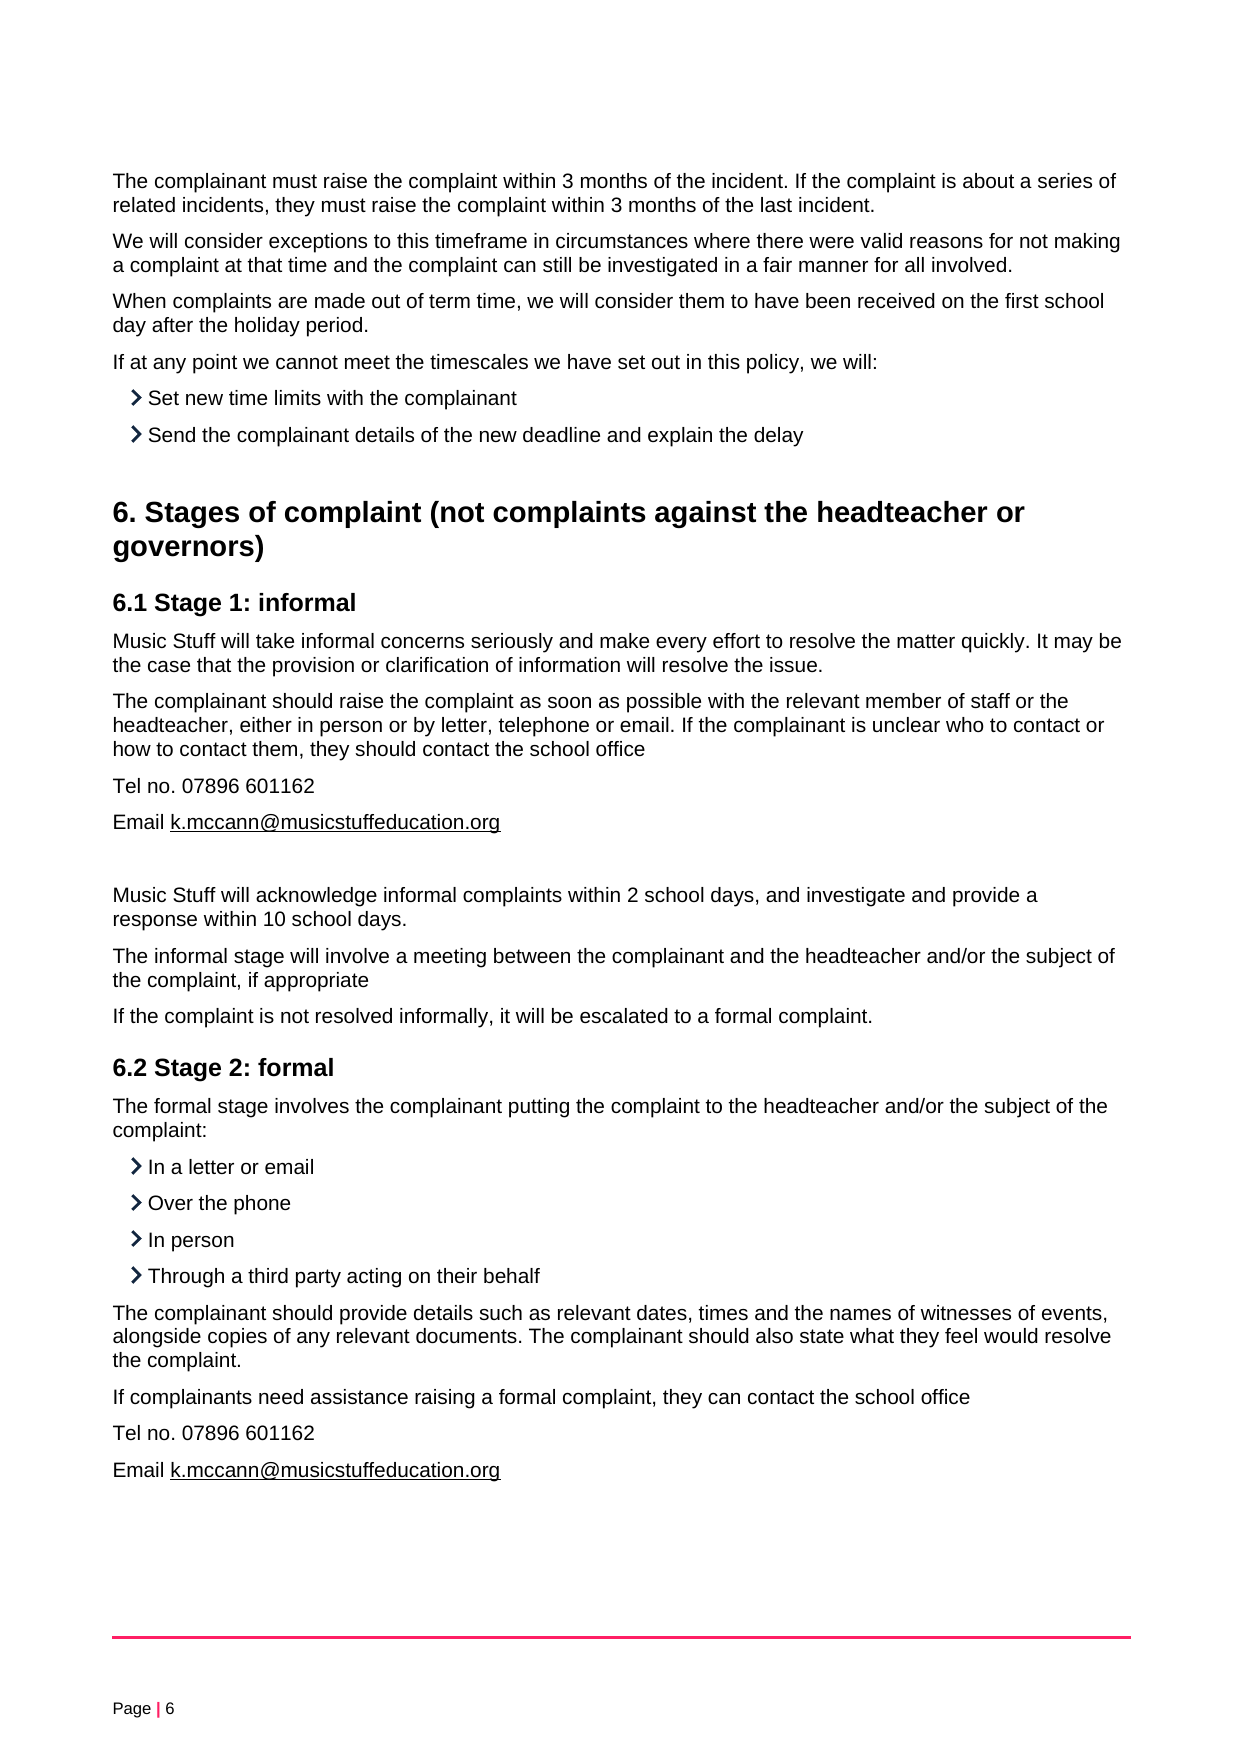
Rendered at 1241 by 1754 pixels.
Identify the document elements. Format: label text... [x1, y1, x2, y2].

text If the complaint is not resolved informally, it will be escalated to a formal complaint. [112, 1004, 1128, 1028]
text The informal stage will involve a meeting between the complainant and the headteacher and/or the subject of the complaint, if appropriate [112, 943, 1128, 991]
picture [131, 1266, 142, 1284]
text Tel no. 07896 601162 [112, 1421, 1128, 1445]
picture [131, 1157, 142, 1175]
list Send the complainant details of the new deadline and explain the delay [130, 423, 1128, 447]
picture [131, 389, 142, 406]
picture [131, 425, 142, 443]
list In person [130, 1227, 1128, 1251]
text If at any point we cannot meet the timescales we have set out in this policy, we will: [112, 350, 1128, 374]
text Tel no. 07896 601162 [112, 774, 1128, 798]
list In a letter or email [130, 1154, 1128, 1178]
text 6.2 Stage 2: formal [112, 1053, 1128, 1082]
subtitle 6. Stages of complaint (not complaints against the headteacher or governors) [112, 496, 1128, 563]
text The complainant must raise the complaint within 3 months of the incident. If the complaint is about a series of related incidents, they must raise the complaint within 3 months of the last incident. [112, 168, 1128, 216]
picture [131, 1194, 142, 1211]
text When complaints are made out of term time, we will consider them to have been received on the first school day after the holiday period. [112, 289, 1128, 337]
text The complainant should provide details such as relevant dates, times and the names of witnesses of events, alongside copies of any relevant documents. The complainant should also state what they feel would resolve the complaint. [112, 1300, 1128, 1372]
text We will consider exceptions to this timeframe in circumstances where there were valid reasons for not making a complaint at that time and the complaint can still be investigated in a fair manner for all involved. [112, 229, 1128, 277]
text Music Stuff will take informal concerns seriously and make every effort to resolve the matter quickly. It may be the case that the provision or clarification of information will resolve the issue. [112, 629, 1128, 677]
text If complainants need assistance raising a formal complaint, they can contact the school office [112, 1385, 1128, 1409]
text Email k.mccann@musicstuffeducation.org [112, 1458, 1128, 1482]
list Through a third party acting on their behalf [130, 1264, 1128, 1288]
text Music Stuff will acknowledge informal complaints within 2 school days, and investigate and provide a response within 10 school days. [112, 883, 1128, 931]
text Email k.mccann@musicstuffeducation.org [112, 810, 1128, 834]
picture [131, 1230, 142, 1247]
text The complainant should raise the complaint as soon as possible with the relevant member of staff or the headteacher, either in person or by letter, telephone or email. If the complainant is unclear who to contact or how to contact them, they should contact the school office [112, 689, 1128, 761]
list Set new time limits with the complainant [130, 386, 1128, 410]
text The formal stage involves the complainant putting the complaint to the headteacher and/or the subject of the complaint: [112, 1094, 1128, 1142]
text 6.1 Stage 1: informal [112, 588, 1128, 616]
list Over the phone [130, 1191, 1128, 1215]
